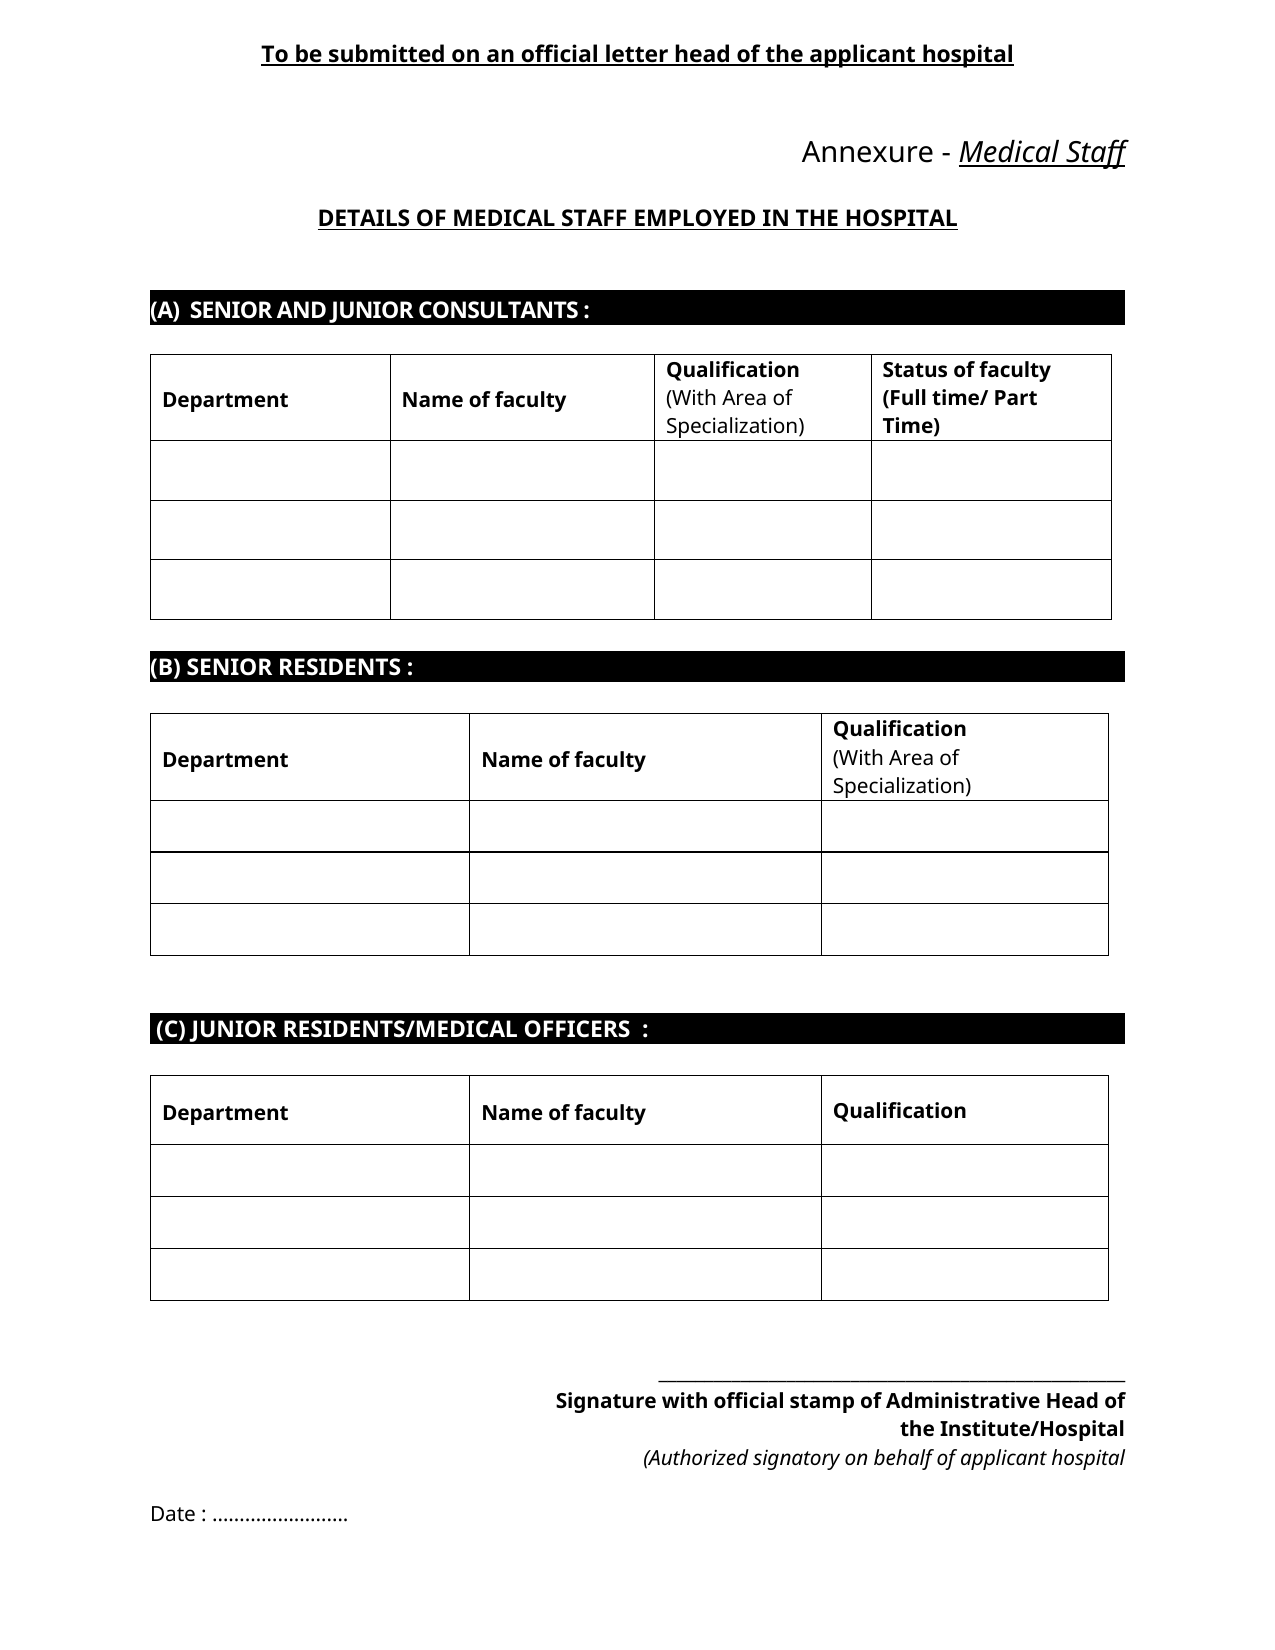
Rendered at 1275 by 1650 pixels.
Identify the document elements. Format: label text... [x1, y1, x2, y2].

table_cell [470, 1197, 821, 1248]
text (B) SENIOR RESIDENTS : [150, 651, 1125, 682]
text Date : ……………………. [150, 1499, 1125, 1528]
table_cell [822, 1249, 1108, 1299]
table_header Qualification (With Area of Specialization) [655, 355, 871, 440]
table_header Qualification (With Area of Specialization) [822, 714, 1108, 800]
table_cell [872, 560, 1111, 618]
table_cell [151, 904, 469, 955]
table_cell [822, 801, 1108, 851]
text Annexure - Medical Staff [150, 131, 1125, 171]
table_cell [655, 501, 871, 559]
table_cell [470, 1249, 821, 1299]
table_cell [655, 441, 871, 499]
table_cell [151, 801, 469, 851]
table_cell [391, 560, 654, 618]
table_cell [872, 441, 1111, 499]
text (C) JUNIOR RESIDENTS/MEDICAL OFFICERS : [150, 1013, 1125, 1044]
table_cell [470, 1145, 821, 1196]
table_cell [151, 1145, 469, 1196]
text To be submitted on an official letter head of the applicant hospital [150, 37, 1125, 69]
table_cell [151, 560, 390, 618]
table_cell [151, 501, 390, 559]
table_cell [822, 904, 1108, 955]
text DETAILS OF MEDICAL STAFF EMPLOYED IN THE HOSPITAL [150, 202, 1125, 233]
text (Authorized signatory on behalf of applicant hospital [150, 1443, 1125, 1471]
table_cell [391, 441, 654, 499]
table_header Status of faculty (Full time/ Part Time) [872, 355, 1111, 440]
table_header Name of faculty [391, 355, 654, 440]
table_header Name of faculty [470, 714, 821, 800]
text (A) SENIOR AND JUNIOR CONSULTANTS : [150, 290, 1125, 325]
table_cell [151, 441, 390, 499]
table_cell [391, 501, 654, 559]
table_header Qualification [822, 1076, 1108, 1144]
table_cell [151, 1249, 469, 1299]
text ___________________________________________________ [150, 1357, 1125, 1386]
table_header Department [151, 1076, 469, 1144]
table_cell [470, 904, 821, 955]
table_cell [822, 853, 1108, 903]
table_header Department [151, 355, 390, 440]
table_cell [151, 1197, 469, 1248]
table_cell [151, 853, 469, 903]
table_cell [655, 560, 871, 618]
table_cell [470, 801, 821, 851]
table_header Name of faculty [470, 1076, 821, 1144]
table_header Department [151, 714, 469, 800]
text Signature with official stamp of Administrative Head of the Institute/Hospital [450, 1386, 1125, 1443]
table_cell [470, 853, 821, 903]
table_cell [872, 501, 1111, 559]
table_cell [822, 1145, 1108, 1196]
table_cell [822, 1197, 1108, 1248]
